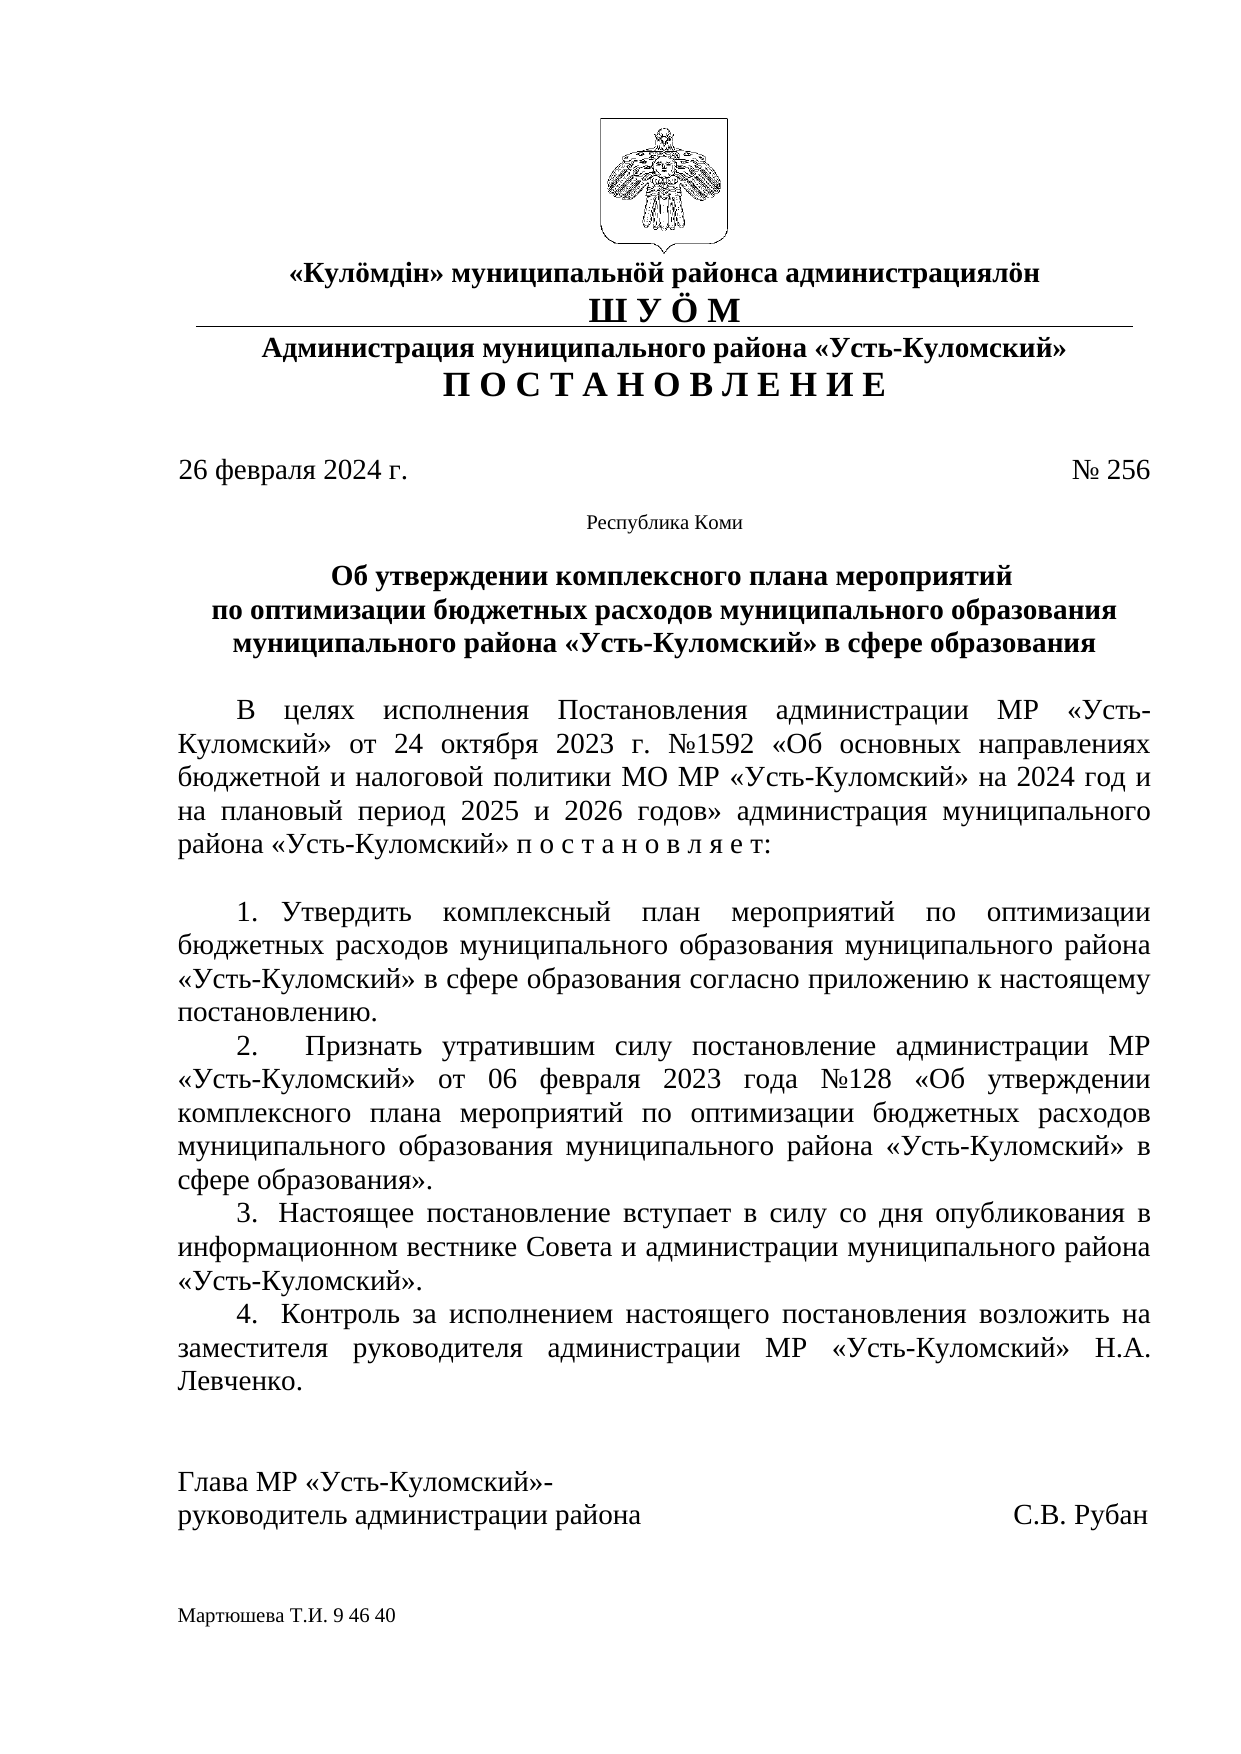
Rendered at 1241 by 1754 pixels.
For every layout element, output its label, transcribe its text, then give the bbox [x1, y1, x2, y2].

text Мартюшева Т.И. 9 46 40 [177, 1603, 1152, 1627]
list Настоящее постановление вступает в силу со дня опубликования в информационном вестнике Совета и администрации муниципального района «Усть-Куломский». [177, 1196, 1152, 1296]
text Глава МР «Усть-Куломский»- [177, 1464, 1152, 1497]
text руководитель администрации района С.В. Рубан [177, 1497, 1152, 1531]
picture [595, 118, 734, 256]
text Республика Коми [177, 510, 1152, 534]
list Признать утратившим силу постановление администрации МР «Усть-Куломский» от 06 февраля 2023 года №128 «Об утверждении комплексного плана мероприятий по оптимизации бюджетных расходов муниципального образования муниципального района «Усть-Куломский» в сфере образования». [177, 1028, 1152, 1196]
text Об утверждении комплексного плана мероприятий [177, 558, 1152, 592]
text Администрация муниципального района «Усть-Куломский» [177, 330, 1152, 363]
text В целях исполнения Постановления администрации МР «Усть-Куломский» от 24 октября 2023 г. №1592 «Об основных направлениях бюджетной и налоговой политики МО МР «Усть-Куломский» на 2024 год и на плановый период 2025 и 2026 годов» администрация муниципального района «Усть-Куломский» п о с т а н о в л я е т: [177, 692, 1152, 860]
text 26 февраля 2024 г. № 256 [177, 452, 1152, 486]
text по оптимизации бюджетных расходов муниципального образования муниципального района «Усть-Куломский» в сфере образования [177, 592, 1152, 659]
text «Кулöмдiн» муниципальнöй районса администрациялöн [177, 256, 1152, 289]
list Контроль за исполнением настоящего постановления возложить на заместителя руководителя администрации МР «Усть-Куломский» Н.А. Левченко. [177, 1296, 1152, 1397]
list Утвердить комплексный план мероприятий по оптимизации бюджетных расходов муниципального образования муниципального района «Усть-Куломский» в сфере образования согласно приложению к настоящему постановлению. [177, 894, 1152, 1028]
text П О С Т А Н О В Л Е Н И Е [177, 363, 1152, 404]
text Ш У Ö М [177, 289, 1152, 330]
